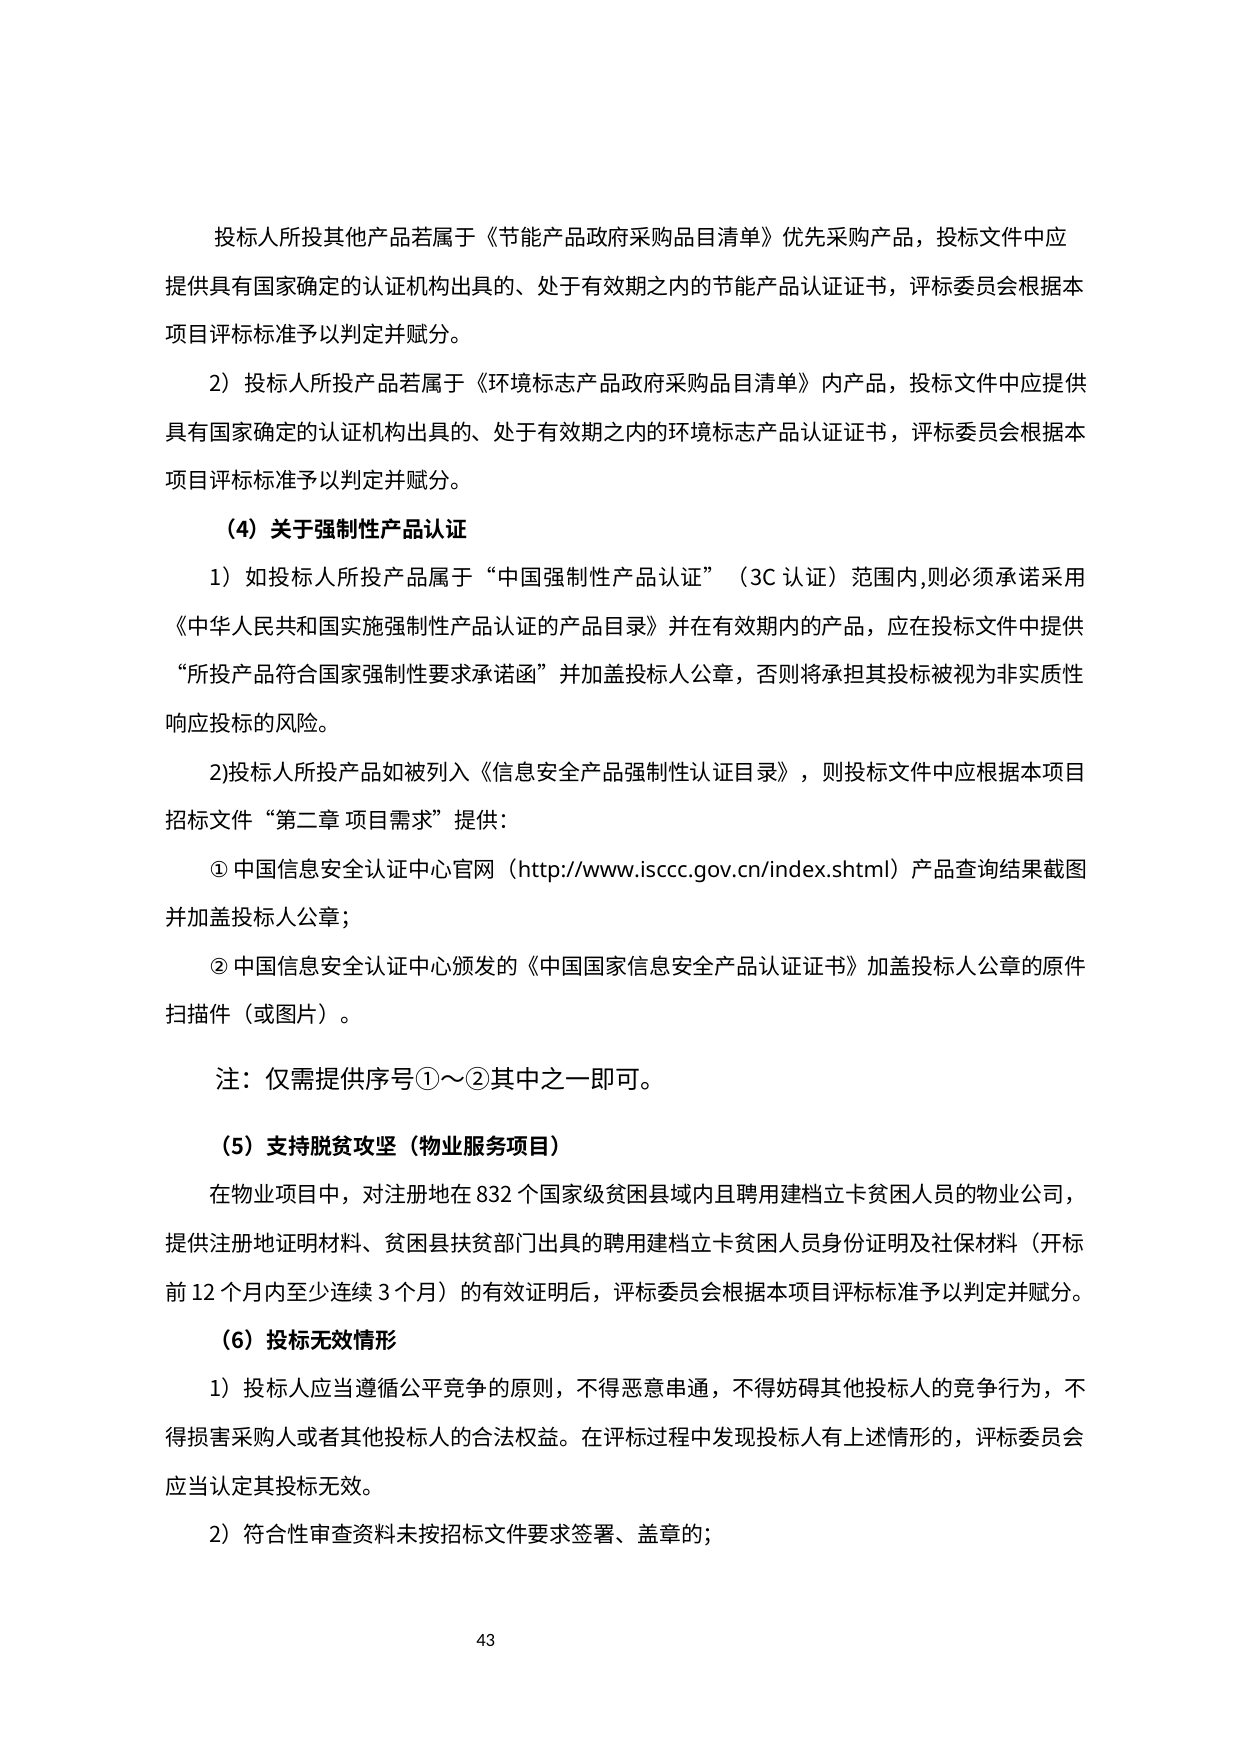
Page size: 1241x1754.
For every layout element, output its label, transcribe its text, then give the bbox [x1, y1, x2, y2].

text 2）符合性审查资料未按招标文件要求签署、盖章的； [165, 1517, 1087, 1549]
text （4）关于强制性产品认证 [165, 511, 1087, 544]
text 2）投标人所投产品若属于《环境标志产品政府采购品目清单》内产品，投标文件中应提供具有国家确定的认证机构出具的、处于有效期之内的环境标志产品认证证书，评标委员会根据本项目评标标准予以判定并赋分。 [165, 365, 1087, 495]
text 1）如投标人所投产品属于“中国强制性产品认证”（3C认证）范围内,则必须承诺采用《中华人民共和国实施强制性产品认证的产品目录》并在有效期内的产品，应在投标文件中提供“所投产品符合国家强制性要求承诺函”并加盖投标人公章，否则将承担其投标被视为非实质性响应投标的风险。 [165, 559, 1087, 738]
text 注：仅需提供序号①～②其中之一即可。 [165, 1045, 1087, 1110]
text （6）投标无效情形 [165, 1323, 1087, 1355]
text （5）支持脱贫攻坚（物业服务项目） [165, 1128, 1087, 1161]
text ①中国信息安全认证中心官网（http://www.isccc.gov.cn/index.shtml）产品查询结果截图并加盖投标人公章； [165, 851, 1087, 932]
text 2)投标人所投产品如被列入《信息安全产品强制性认证目录》，则投标文件中应根据本项目招标文件“第二章 项目需求”提供： [165, 754, 1087, 835]
text ②中国信息安全认证中心颁发的《中国国家信息安全产品认证证书》加盖投标人公章的原件扫描件（或图片）。 [165, 948, 1087, 1029]
text 1）投标人应当遵循公平竞争的原则，不得恶意串通，不得妨碍其他投标人的竞争行为，不得损害采购人或者其他投标人的合法权益。在评标过程中发现投标人有上述情形的，评标委员会应当认定其投标无效。 [165, 1371, 1087, 1501]
text 投标人所投其他产品若属于《节能产品政府采购品目清单》优先采购产品，投标文件中应提供具有国家确定的认证机构出具的、处于有效期之内的节能产品认证证书，评标委员会根据本项目评标标准予以判定并赋分。 [165, 219, 1087, 349]
text 在物业项目中，对注册地在832个国家级贫困县域内且聘用建档立卡贫困人员的物业公司，提供注册地证明材料、贫困县扶贫部门出具的聘用建档立卡贫困人员身份证明及社保材料（开标前12个月内至少连续3个月）的有效证明后，评标委员会根据本项目评标标准予以判定并赋分。 [165, 1177, 1087, 1307]
